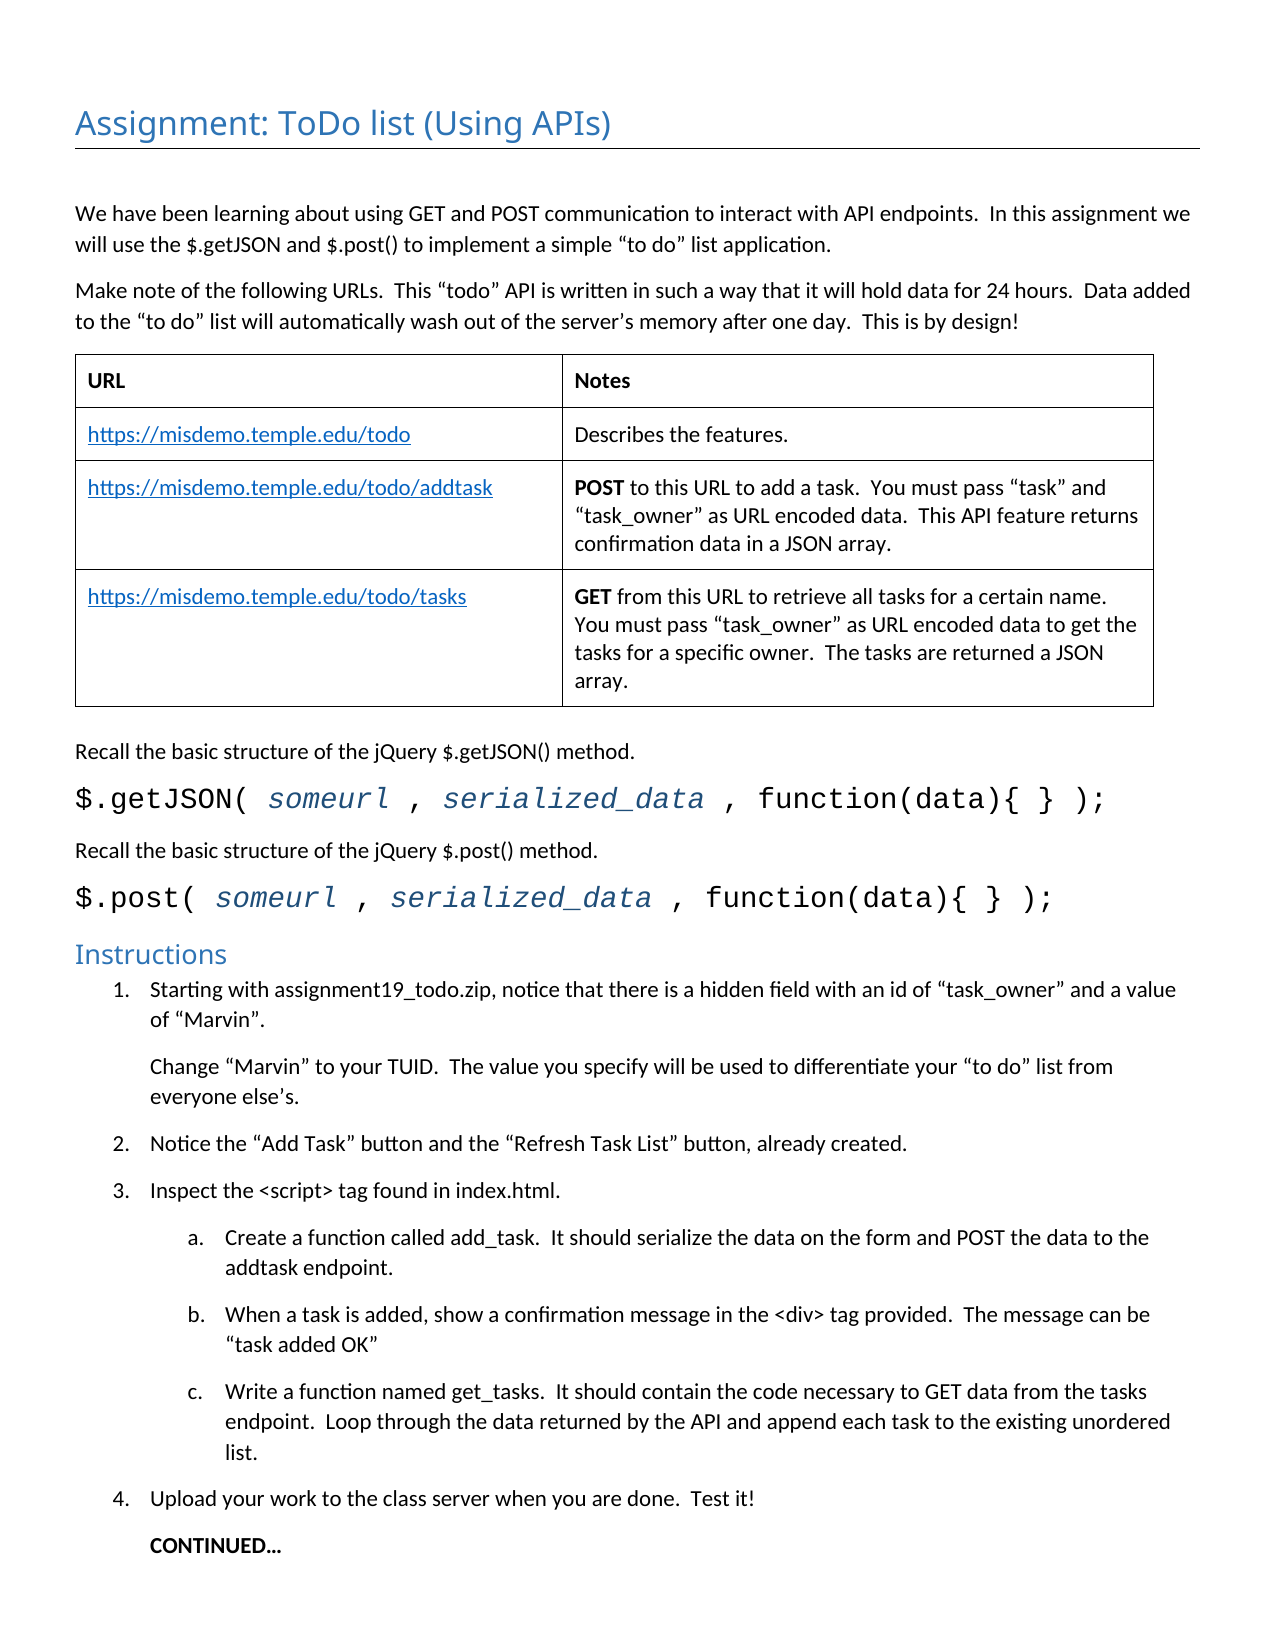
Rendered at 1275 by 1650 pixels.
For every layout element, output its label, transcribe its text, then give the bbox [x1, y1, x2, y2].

list CONTINUED… [150, 1531, 1200, 1559]
text Recall the basic structure of the jQuery $.getJSON() method. [75, 707, 1200, 765]
list When a task is added, show a confirmation message in the <div> tag provided. The message can be “task added OK” [187, 1300, 1200, 1358]
table_header Notes [563, 355, 1153, 407]
list Write a function named get_tasks. It should contain the code necessary to GET data from the tasks endpoint. Loop through the data returned by the API and append each task to the existing unordered list. [187, 1377, 1200, 1466]
table_cell https://misdemo.temple.edu/todo/addtask [76, 461, 562, 569]
table_cell https://misdemo.temple.edu/todo/tasks [76, 570, 562, 706]
text $.post( someurl , serialized_data , function(data){ } ); [75, 883, 1200, 916]
table_cell https://misdemo.temple.edu/todo [76, 408, 562, 460]
text We have been learning about using GET and POST communication to interact with API endpoints. In this assignment we will use the $.getJSON and $.post() to implement a simple “to do” list application. [75, 199, 1200, 258]
table_cell Describes the features. [563, 408, 1153, 460]
text $.getJSON( someurl , serialized_data , function(data){ } ); [75, 784, 1200, 817]
text Recall the basic structure of the jQuery $.post() method. [75, 836, 1200, 864]
subtitle Assignment: ToDo list (Using APIs) [75, 100, 1200, 148]
table_header URL [76, 355, 562, 407]
list Notice the “Add Task” button and the “Refresh Task List” button, already created. [112, 1129, 1200, 1157]
text Make note of the following URLs. This “todo” API is written in such a way that it will hold data for 24 hours. Data added to the “to do” list will automatically wash out of the server’s memory after one day. This is by design! [75, 277, 1200, 335]
subtitle Instructions [75, 935, 1200, 972]
list Inspect the <script> tag found in index.html. [112, 1176, 1200, 1204]
list Upload your work to the class server when you are done. Test it! [112, 1484, 1200, 1513]
list Create a function called add_task. It should serialize the data on the form and POST the data to the addtask endpoint. [187, 1223, 1200, 1281]
list Starting with assignment19_todo.zip, notice that there is a hidden field with an id of “task_owner” and a value of “Marvin”. [112, 975, 1200, 1033]
table_cell GET from this URL to retrieve all tasks for a certain name. You must pass “task_owner” as URL encoded data to get the tasks for a specific owner. The tasks are returned a JSON array. [563, 570, 1153, 706]
table_cell POST to this URL to add a task. You must pass “task” and “task_owner” as URL encoded data. This API feature returns confirmation data in a JSON array. [563, 461, 1153, 569]
list Change “Marvin” to your TUID. The value you specify will be used to differentiate your “to do” list from everyone else’s. [150, 1052, 1200, 1111]
